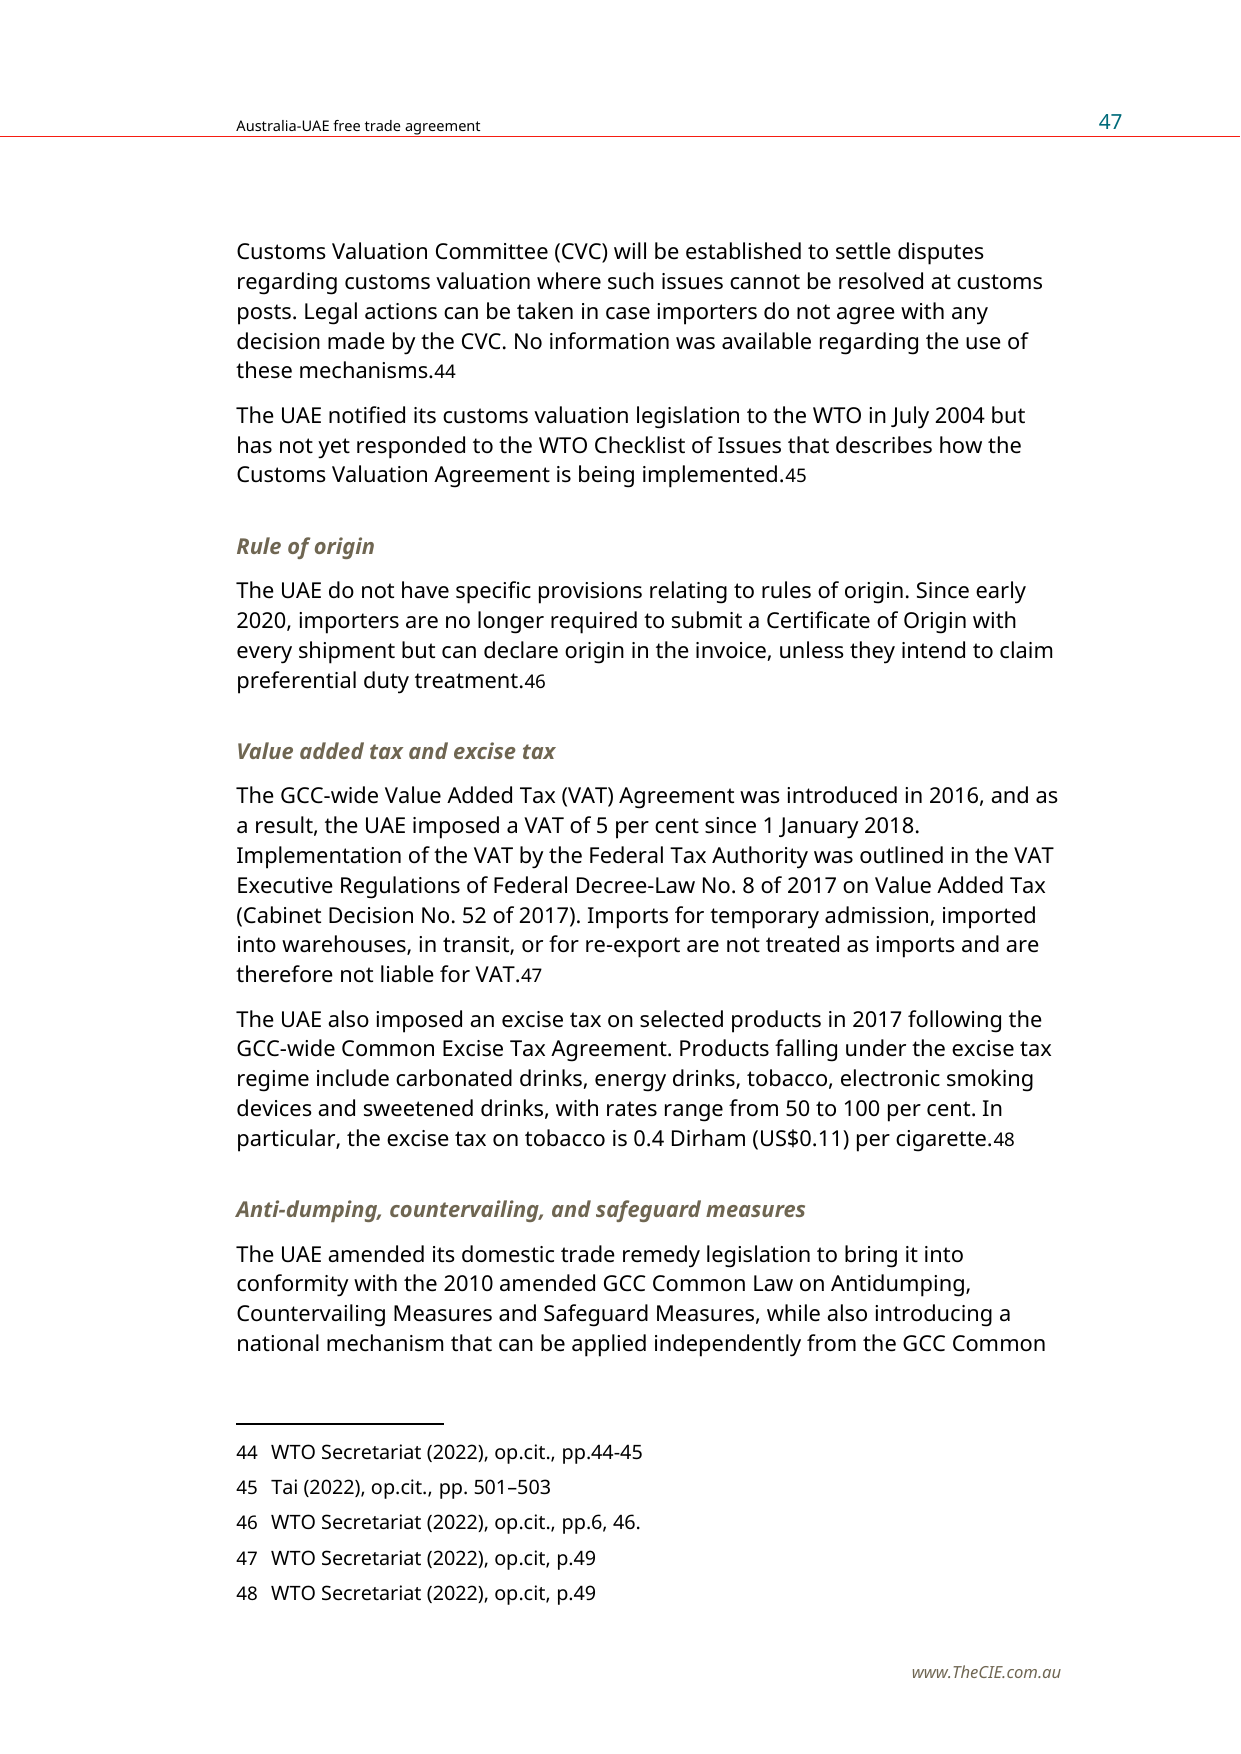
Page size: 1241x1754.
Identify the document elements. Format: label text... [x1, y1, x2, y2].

subtitle Anti-dumping, countervailing, and safeguard measures [236, 1194, 1063, 1224]
text The UAE notified its customs valuation legislation to the WTO in July 2004 but has not yet responded to the WTO Checklist of Issues that describes how the Customs Valuation Agreement is being implemented. [236, 400, 1063, 489]
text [236, 1239, 1063, 1358]
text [236, 236, 1063, 385]
text The UAE do not have specific provisions relating to rules of origin. Since early 2020, importers are no longer required to submit a Certificate of Origin with every shipment but can declare origin in the invoice, unless they intend to claim preferential duty treatment. [236, 575, 1063, 694]
text The UAE also imposed an excise tax on selected products in 2017 following the GCC-wide Common Excise Tax Agreement. Products falling under the excise tax regime include carbonated drinks, energy drinks, tobacco, electronic smoking devices and sweetened drinks, with rates range from 50 to 100 per cent. In particular, the excise tax on tobacco is 0.4 Dirham (US$0.11) per cigarette. [236, 1004, 1063, 1153]
subtitle Rule of origin [236, 531, 1063, 561]
subtitle Value added tax and excise tax [236, 736, 1063, 766]
text The GCC-wide Value Added Tax (VAT) Agreement was introduced in 2016, and as a result, the UAE imposed a VAT of 5 per cent since 1 January 2018. Implementation of the VAT by the Federal Tax Authority was outlined in the VAT Executive Regulations of Federal Decree-Law No. 8 of 2017 on Value Added Tax (Cabinet Decision No. 52 of 2017). Imports for temporary admission, imported into warehouses, in transit, or for re-export are not treated as imports and are therefore not liable for VAT. [236, 781, 1063, 989]
